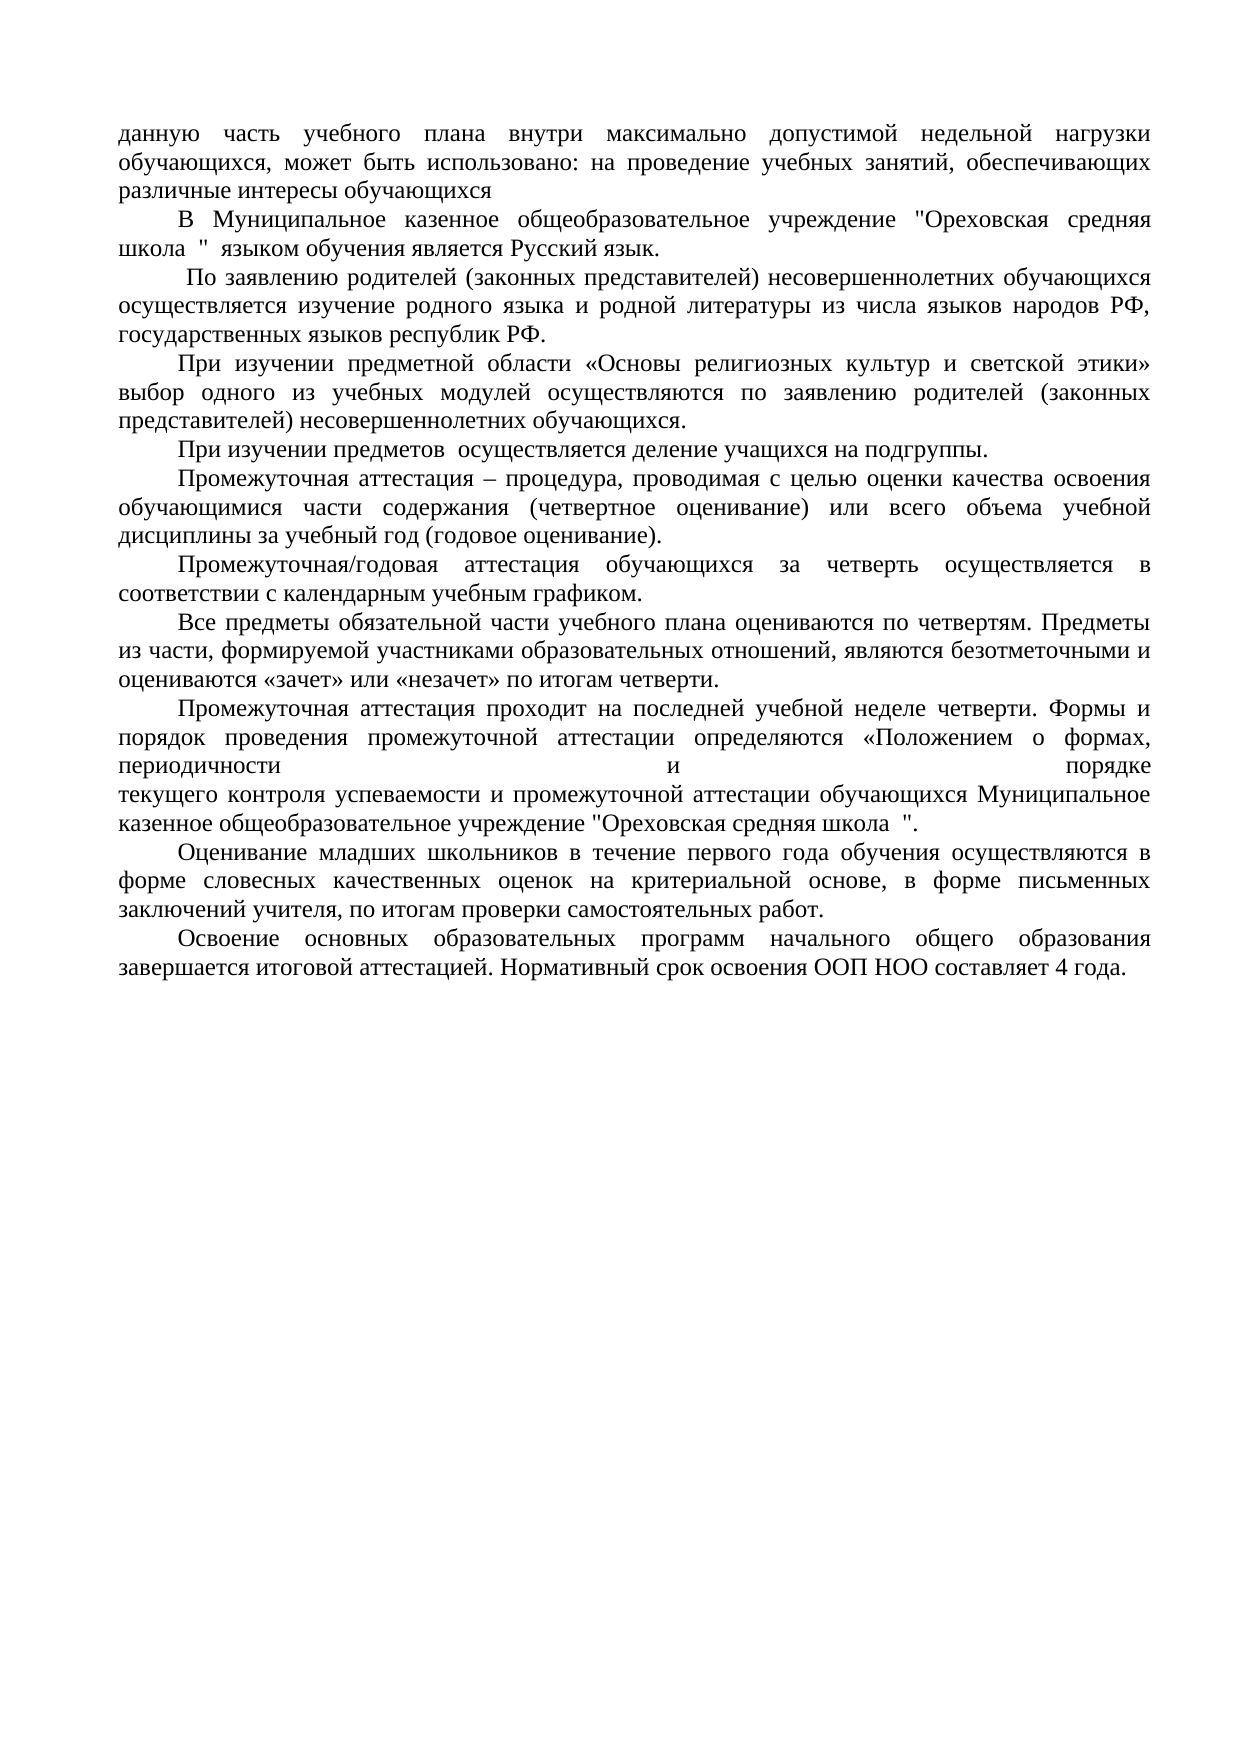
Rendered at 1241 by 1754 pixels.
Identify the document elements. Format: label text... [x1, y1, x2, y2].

text При изучении предметов осуществляется деление учащихся на подгруппы. [118, 434, 1152, 463]
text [118, 118, 1152, 204]
text Промежуточная аттестация – процедура, проводимая с целью оценки качества освоения обучающимися части содержания (четвертное оценивание) или всего объема учебной дисциплины за учебный год (годовое оценивание). [118, 463, 1152, 549]
text Промежуточная аттестация проходит на последней учебной неделе четверти. Формы и порядок проведения промежуточной аттестации определяются «Положением о формах, периодичности и порядке текущего контроля успеваемости и промежуточной аттестации обучающихся Муниципальное казенное общеобразовательное учреждение "Ореховская средняя школа ". [118, 693, 1152, 837]
text По заявлению родителей (законных представителей) несовершеннолетних обучающихся осуществляется изучение родного языка и родной литературы из числа языков народов РФ, государственных языков республик РФ. [118, 262, 1152, 348]
text Освоение основных образовательных программ начального общего образования завершается итоговой аттестацией. Нормативный срок освоения ООП НОО составляет 4 года. [118, 923, 1152, 981]
text Промежуточная/годовая аттестация обучающихся за четверть осуществляется в соответствии с календарным учебным графиком. [118, 549, 1152, 607]
text При изучении предметной области «Основы религиозных культур и светской этики» выбор одного из учебных модулей осуществляются по заявлению родителей (законных представителей) несовершеннолетних обучающихся. [118, 348, 1152, 434]
text В Муниципальное казенное общеобразовательное учреждение "Ореховская средняя школа " языком обучения является Русский язык. [118, 204, 1152, 262]
text Оценивание младших школьников в течение первого года обучения осуществляются в форме словесных качественных оценок на критериальной основе, в форме письменных заключений учителя, по итогам проверки самостоятельных работ. [118, 837, 1152, 923]
text Все предметы обязательной части учебного плана оцениваются по четвертям. Предметы из части, формируемой участниками образовательных отношений, являются безотметочными и оцениваются «зачет» или «незачет» по итогам четверти. [118, 607, 1152, 693]
